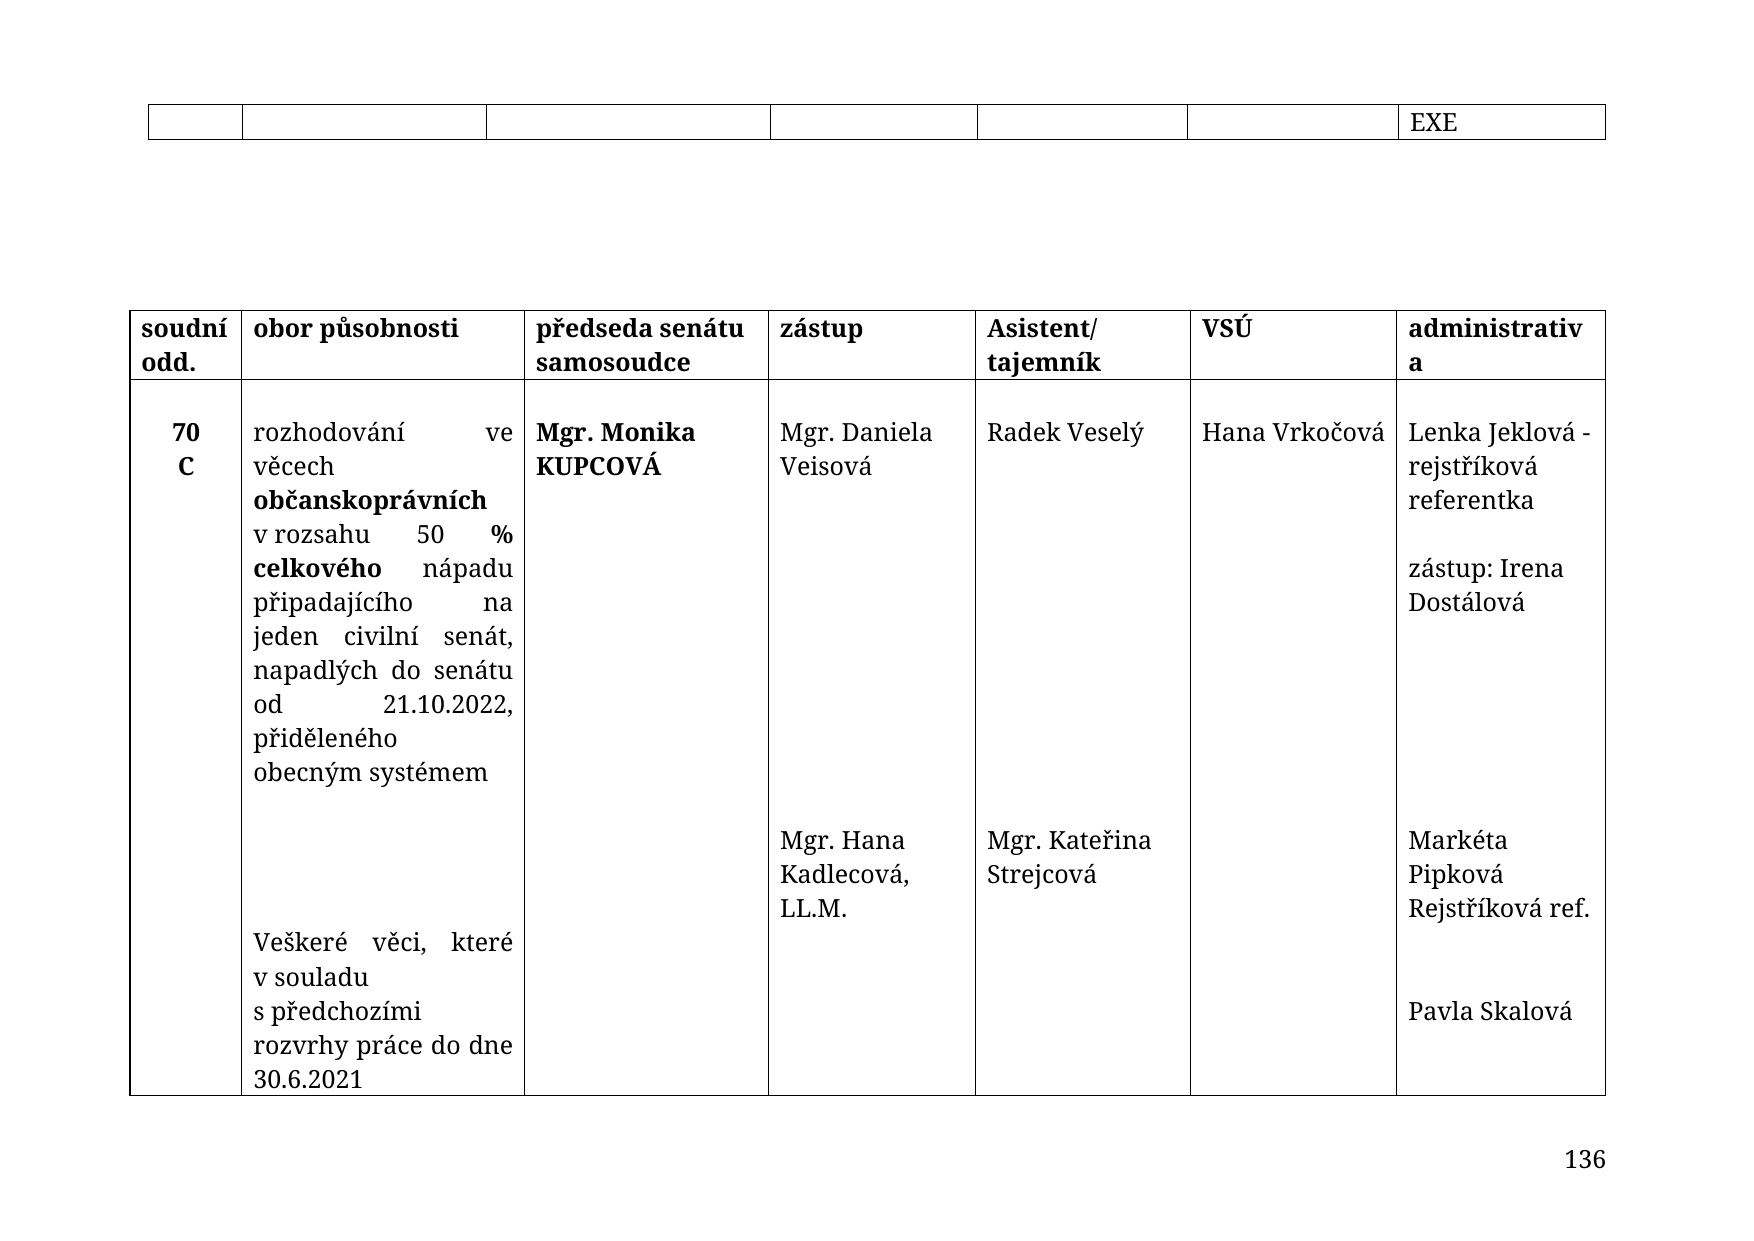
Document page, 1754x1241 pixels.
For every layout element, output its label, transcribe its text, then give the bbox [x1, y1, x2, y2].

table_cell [149, 105, 242, 138]
table_cell 70 C [131, 380, 241, 1095]
table_header administrativa [1397, 311, 1605, 379]
table_header předseda senátu samosoudce [525, 311, 768, 379]
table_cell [976, 380, 1190, 1095]
table_header Asistent/tajemník [976, 311, 1190, 379]
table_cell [1397, 380, 1605, 1095]
table_cell Hana Vrkočová [1191, 380, 1396, 1095]
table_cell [1399, 105, 1605, 138]
table_header soudní odd. [131, 311, 241, 379]
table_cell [242, 380, 524, 1095]
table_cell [487, 105, 770, 138]
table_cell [243, 105, 486, 138]
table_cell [978, 105, 1187, 138]
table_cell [1188, 105, 1398, 138]
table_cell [771, 105, 977, 138]
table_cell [769, 380, 975, 1095]
table_header obor působnosti [242, 311, 524, 379]
table_header VSÚ [1191, 311, 1396, 379]
table_header zástup [769, 311, 975, 379]
table_cell Mgr. Monika KUPCOVÁ [525, 380, 768, 1095]
